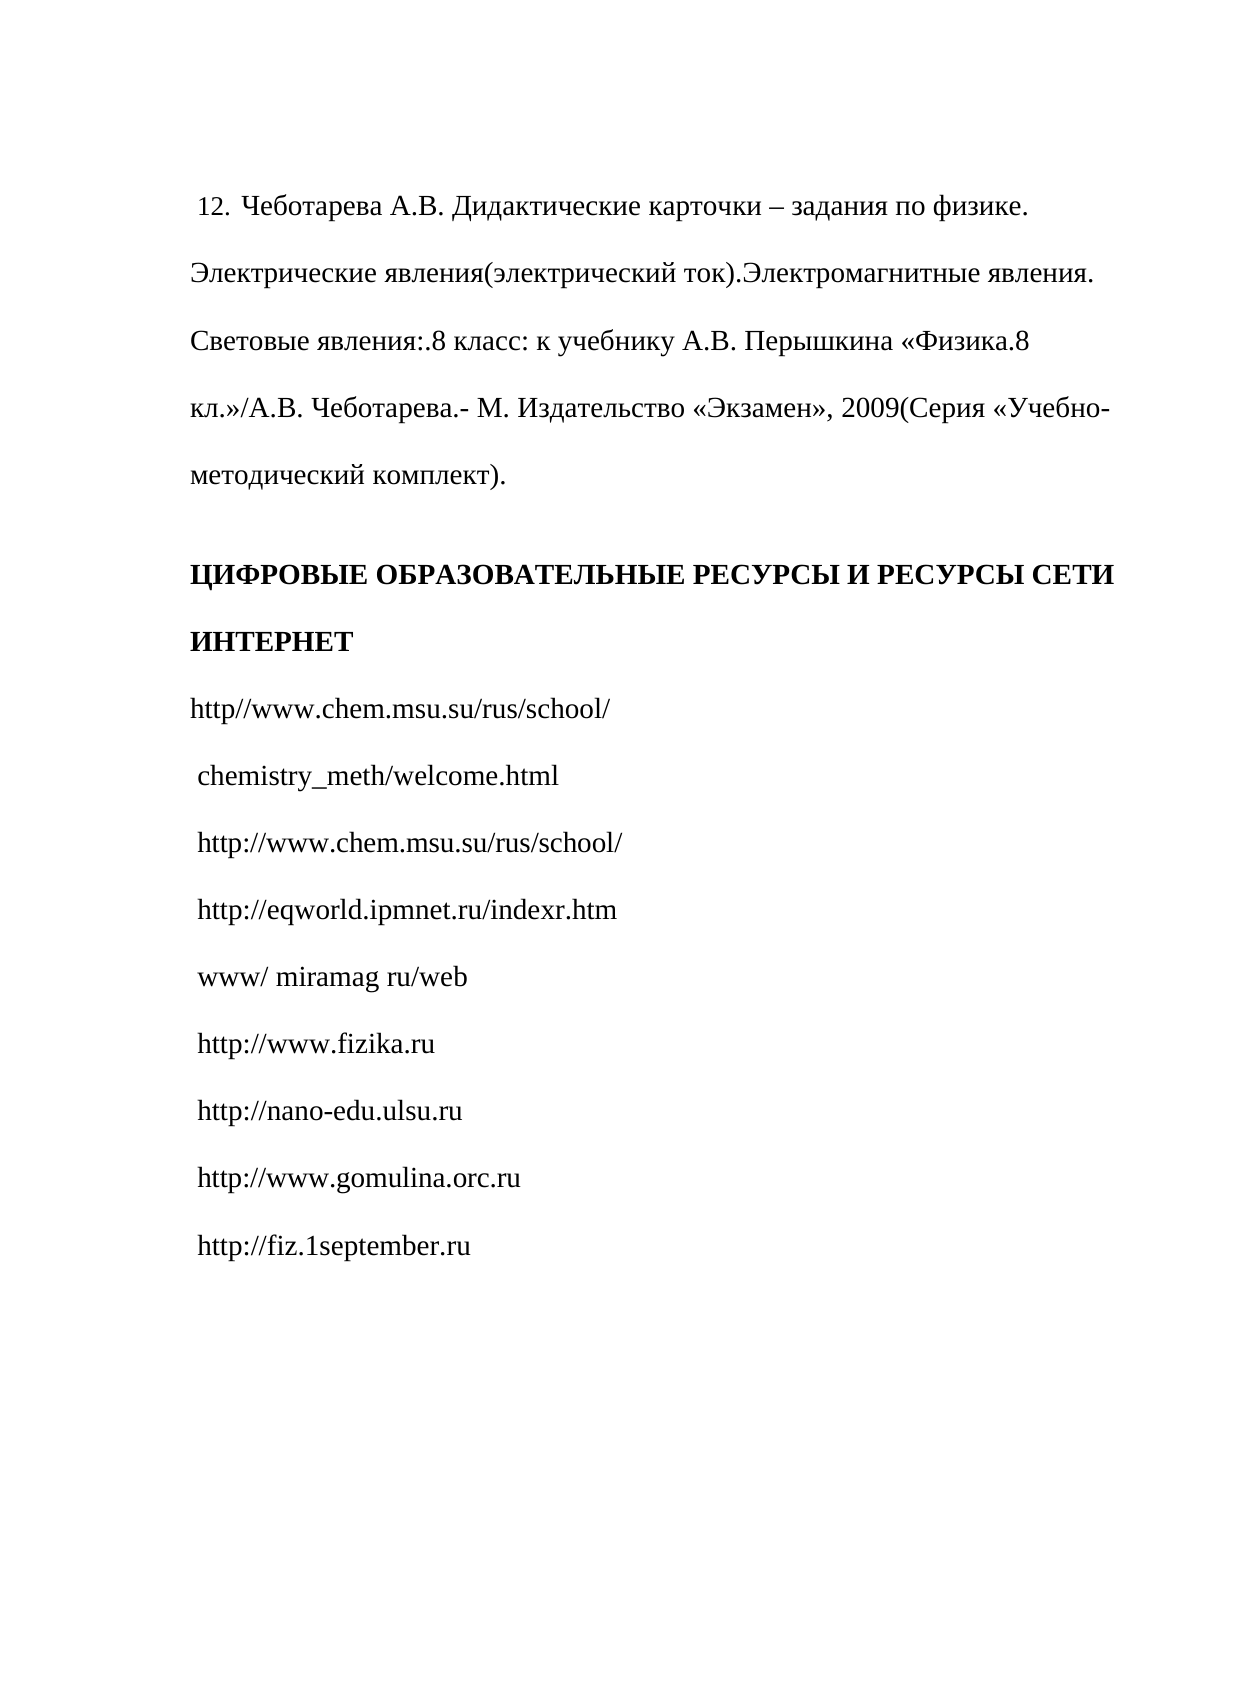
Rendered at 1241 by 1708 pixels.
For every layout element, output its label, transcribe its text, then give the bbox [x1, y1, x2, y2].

text http//www.chem.msu.su/rus/school/ chemistry_meth/welcome.html http://www.chem.msu.su/rus/school/ http://eqworld.ipmnet.ru/indexr.htm www/ miramag ru/web http://www.fizika.ru [190, 691, 686, 1060]
text Световые явления:.8 класс: к учебнику А.В. Перышкина «Физика.8 кл.»/А.В. Чеботарева.- М. Издательство «Экзамен», 2009(Серия «Учебно- [190, 323, 1151, 423]
text http://nano-edu.ulsu.ru http://www.gomulina.orc.ru http://fiz.1september.ru [197, 1093, 686, 1261]
text методический комплект). [190, 457, 1163, 490]
list Чеботарева А.В. Дидактические карточки – задания по физике. [197, 188, 1163, 222]
text Электрические явления(электрический ток).Электромагнитные явления. [190, 256, 1163, 289]
subtitle ЦИФРОВЫЕ ОБРАЗОВАТЕЛЬНЫЕ РЕСУРСЫ И РЕСУРСЫ СЕТИ ИНТЕРНЕТ [190, 557, 1116, 657]
